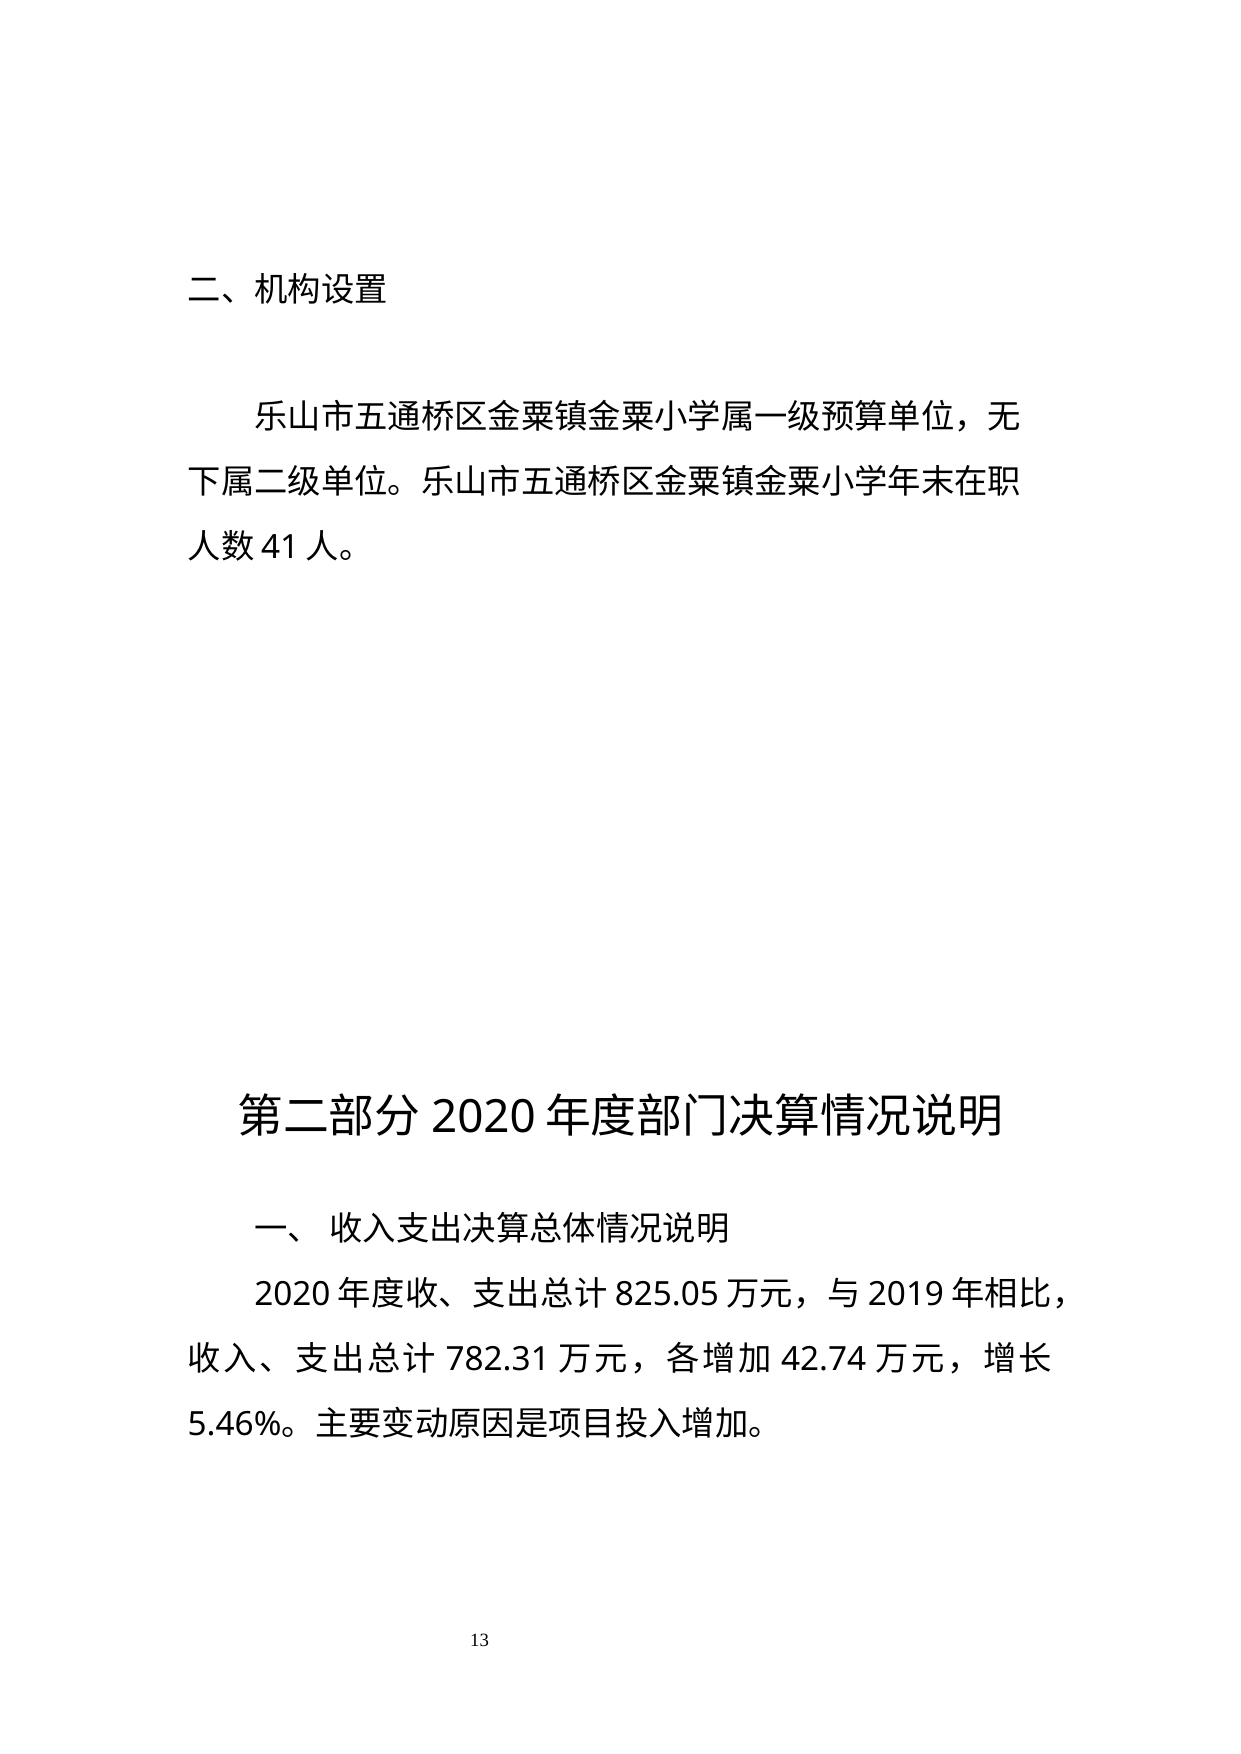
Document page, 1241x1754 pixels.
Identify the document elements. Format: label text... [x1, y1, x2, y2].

text 乐山市五通桥区金粟镇金粟小学属一级预算单位，无下属二级单位。乐山市五通桥区金粟镇金粟小学年末在职人数41人。 [187, 381, 1053, 576]
text 第二部分 2020年度部门决算情况说明 [187, 1064, 1053, 1161]
list 收入支出决算总体情况说明 [254, 1194, 1053, 1259]
subtitle 二、机构设置 [187, 254, 1053, 319]
text 2020年度收、支出总计825.05万元，与2019年相比，收入、支出总计782.31万元，各增加42.74万元，增长5.46%。主要变动原因是项目投入增加。 [187, 1259, 1053, 1454]
